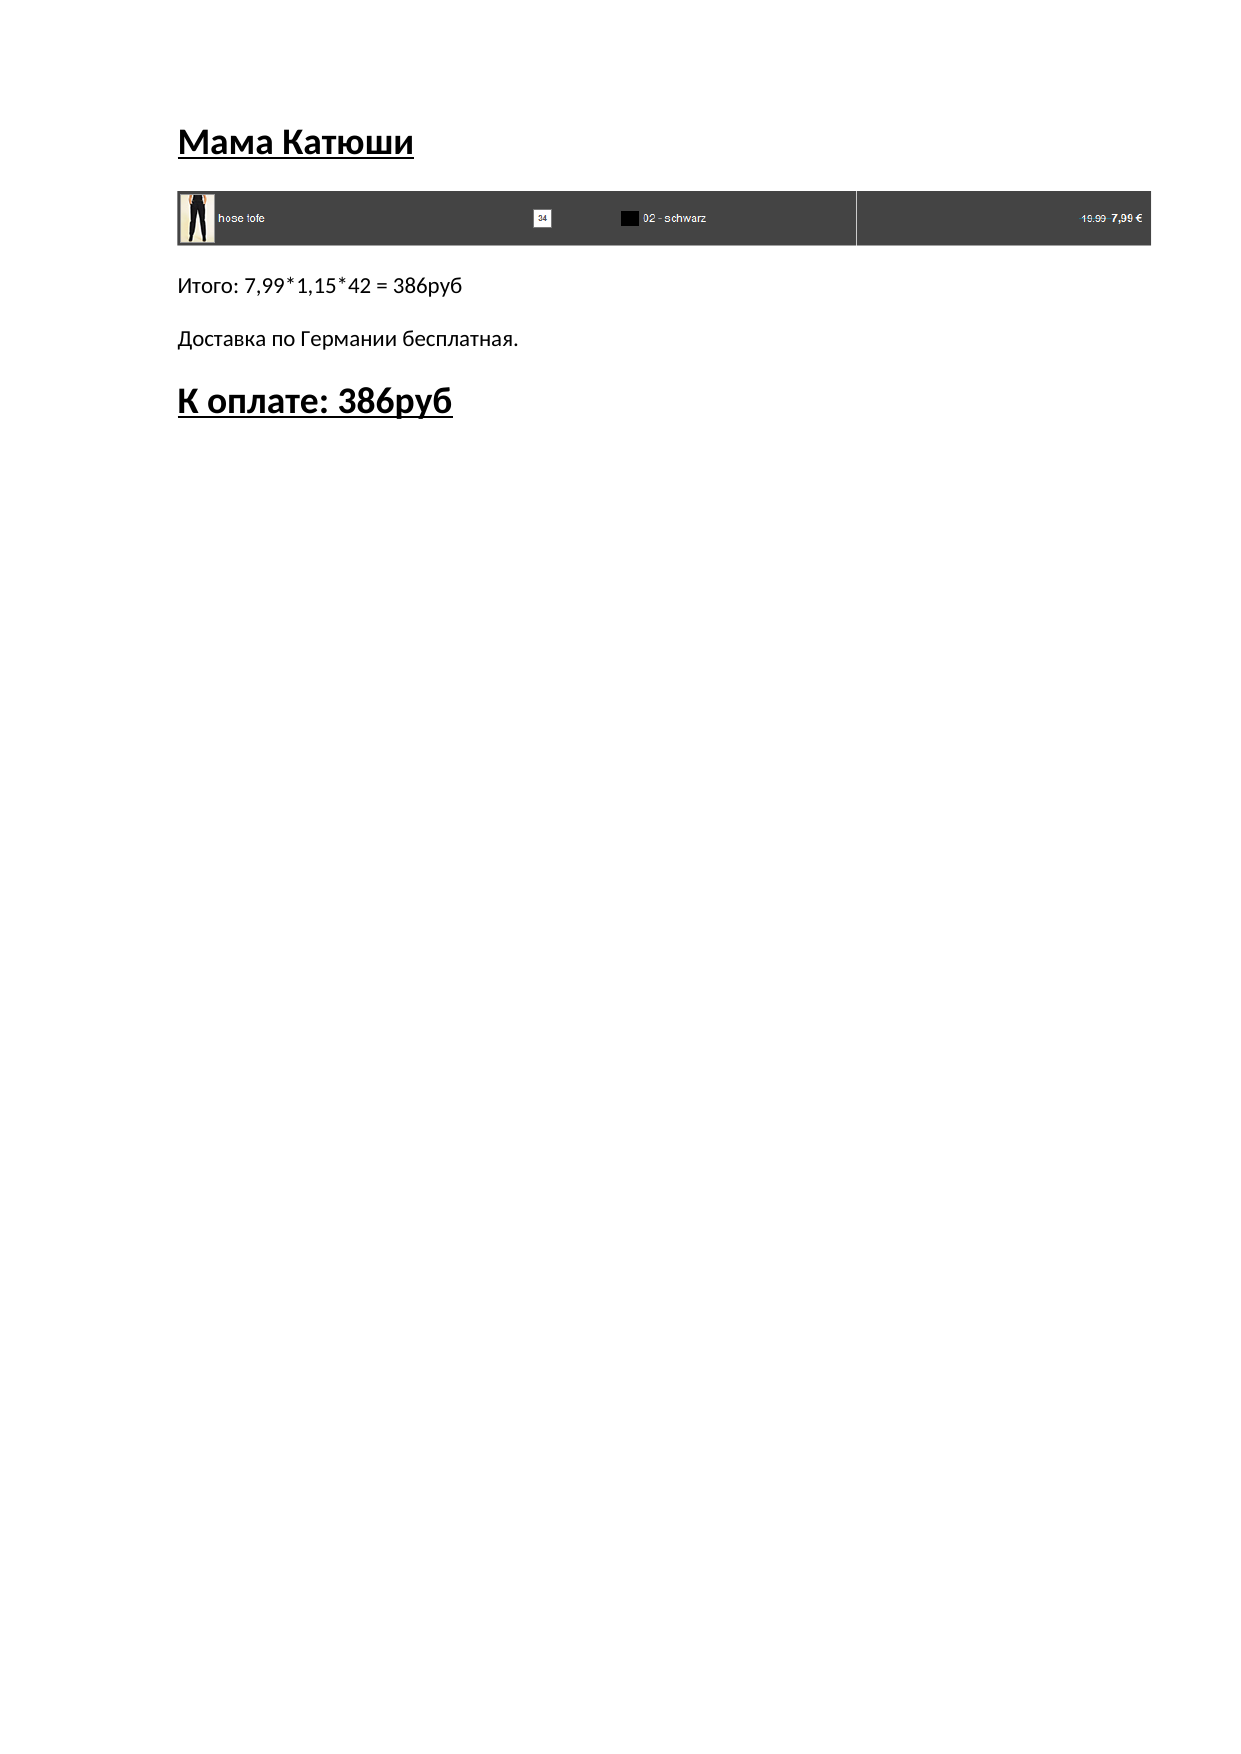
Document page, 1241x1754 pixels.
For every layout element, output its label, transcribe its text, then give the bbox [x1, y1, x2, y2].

text К оплате: 386руб [177, 377, 1152, 423]
text Доставка по Германии бесплатная. [177, 324, 1152, 352]
text Мама Катюши [177, 118, 1152, 164]
picture [177, 191, 1152, 246]
text Итого: 7,99*1,15*42 = 386руб [177, 271, 1152, 299]
